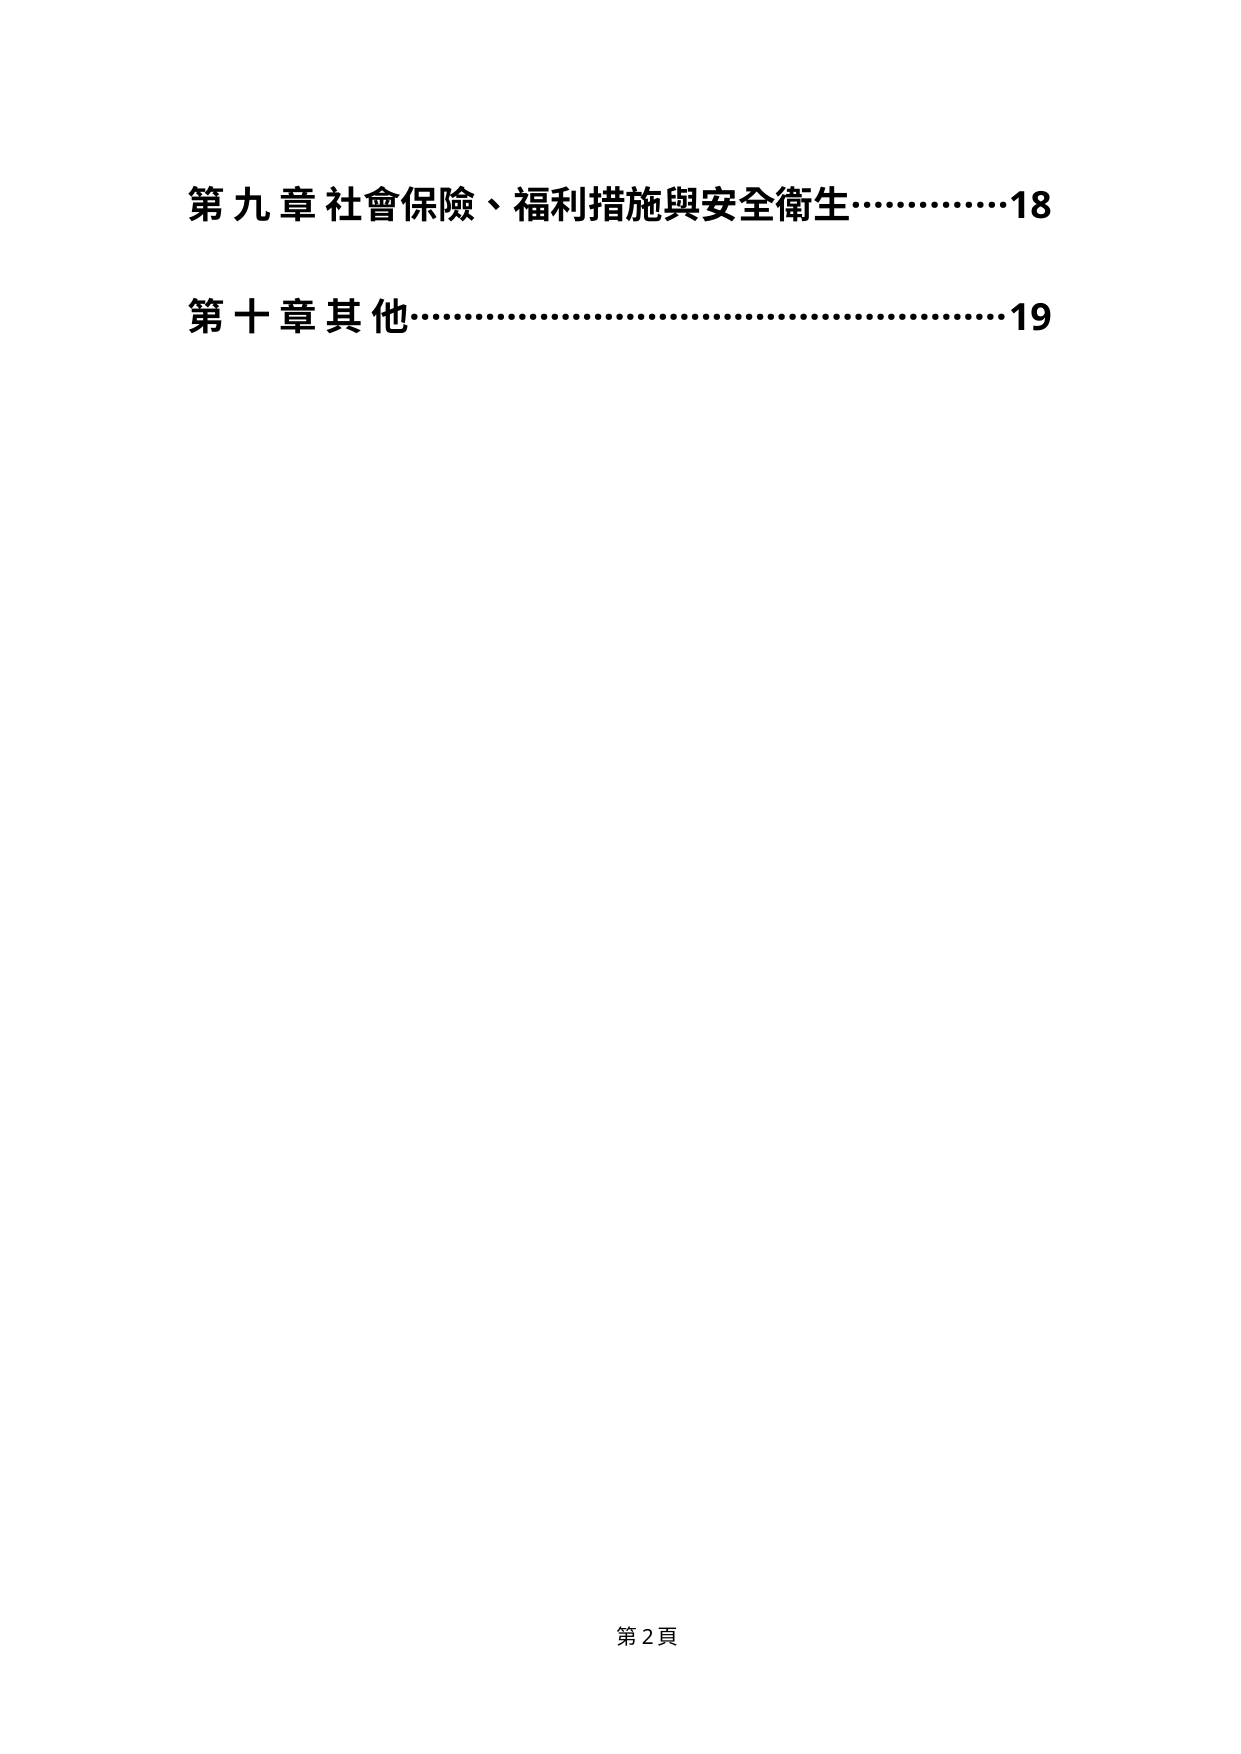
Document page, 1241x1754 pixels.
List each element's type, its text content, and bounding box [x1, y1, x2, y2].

text 第 九 章 社會保險、福利措施與安全衛生 18 [187, 164, 1107, 239]
text 第 十 章 其 他 19 [187, 277, 1107, 352]
